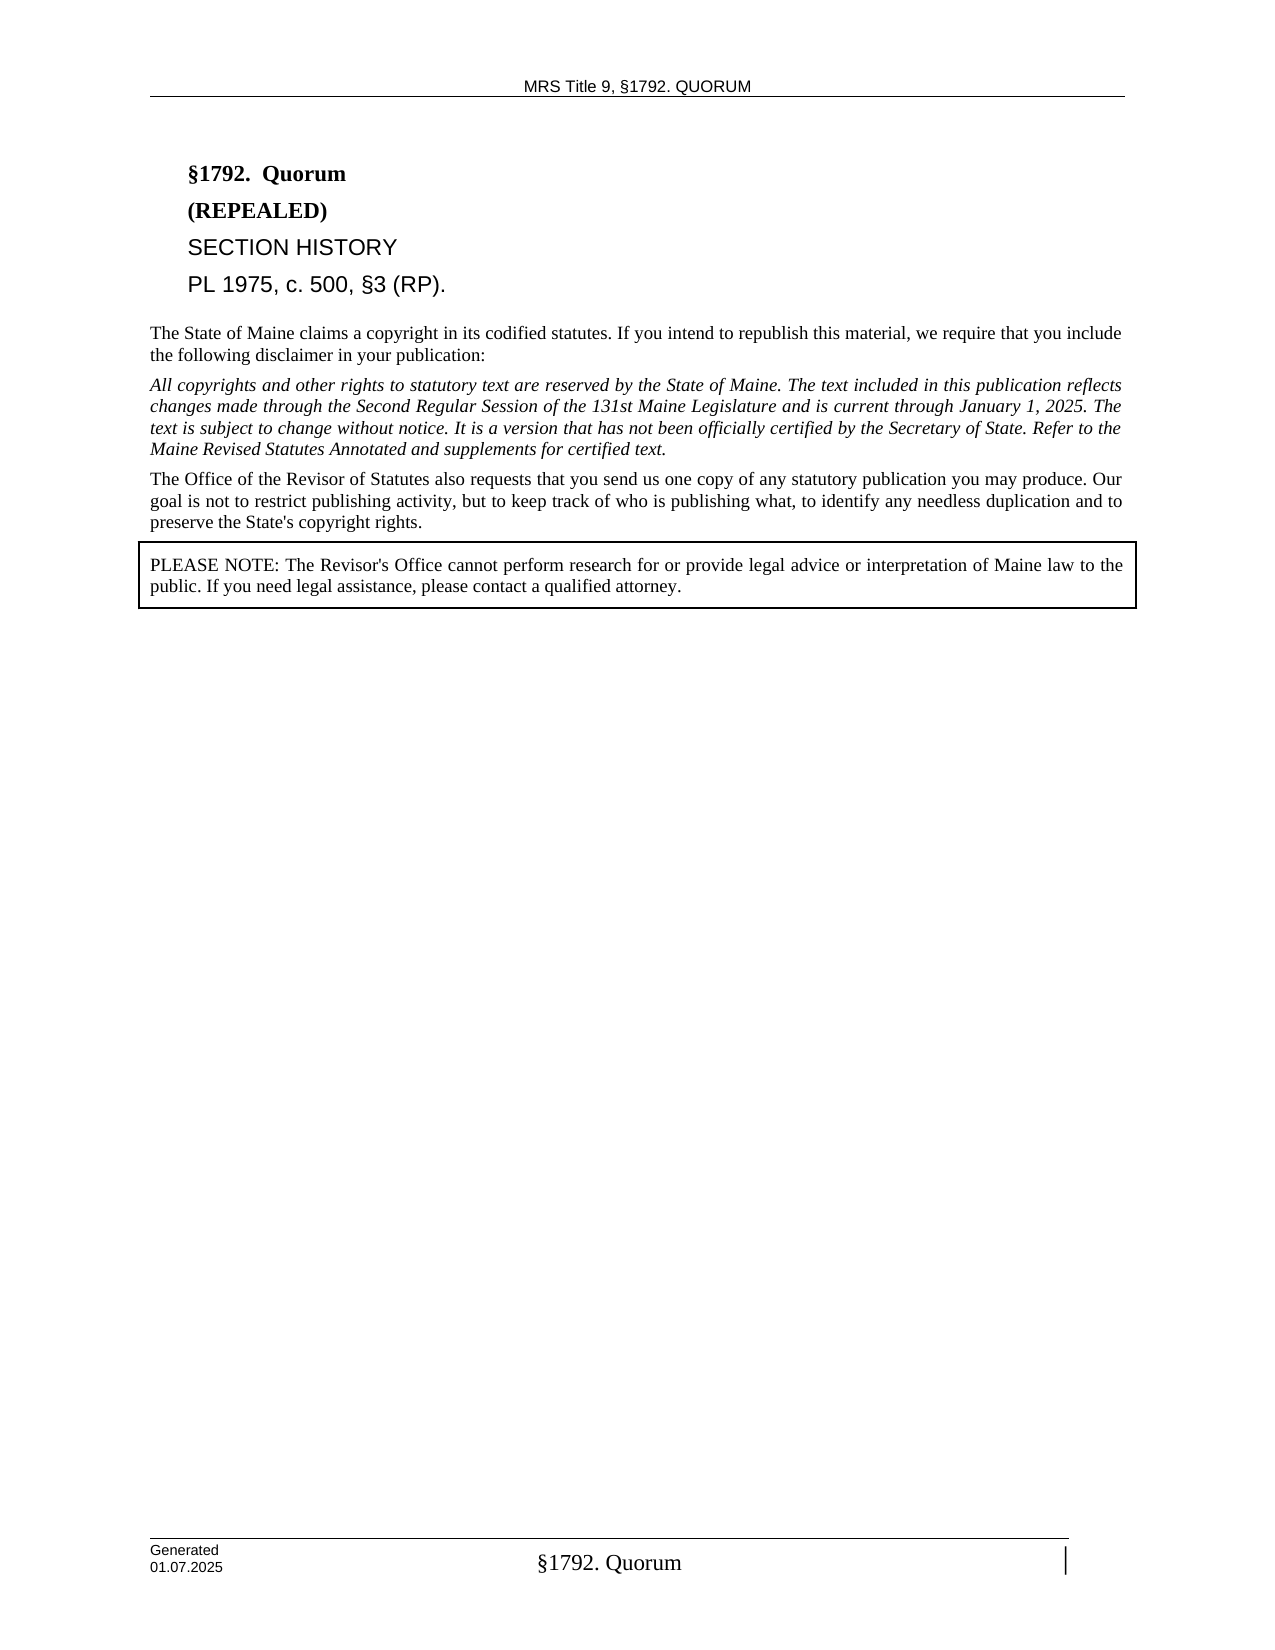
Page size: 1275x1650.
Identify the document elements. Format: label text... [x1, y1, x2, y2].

text §1792. Quorum [187, 160, 1125, 187]
text SECTION HISTORY [187, 234, 1125, 260]
text The State of Maine claims a copyright in its codified statutes. If you intend to republish this material, we require that you include the following disclaimer in your publication: [150, 322, 1125, 365]
text (REPEALED) [187, 197, 1125, 223]
text PL 1975, c. 500, §3 (RP). [187, 271, 1125, 297]
text PLEASE NOTE: The Revisor's Office cannot perform research for or provide legal advice or interpretation of Maine law to the public. If you need legal assistance, please contact a qualified attorney. [140, 543, 1135, 607]
text All copyrights and other rights to statutory text are reserved by the State of Maine. The text included in this publication reflects changes made through the Second Regular Session of the 131st Maine Legislature and is current through January 1, 2025 . The text is subject to change without notice. It is a version that has not been officially certified by the Secretary of State. Refer to the Maine Revised Statutes Annotated and supplements for certified text. [150, 373, 1125, 460]
text The Office of the Revisor of Statutes also requests that you send us one copy of any statutory publication you may produce. Our goal is not to restrict publishing activity, but to keep track of who is publishing what, to identify any needless duplication and to preserve the State's copyright rights. [150, 468, 1125, 533]
